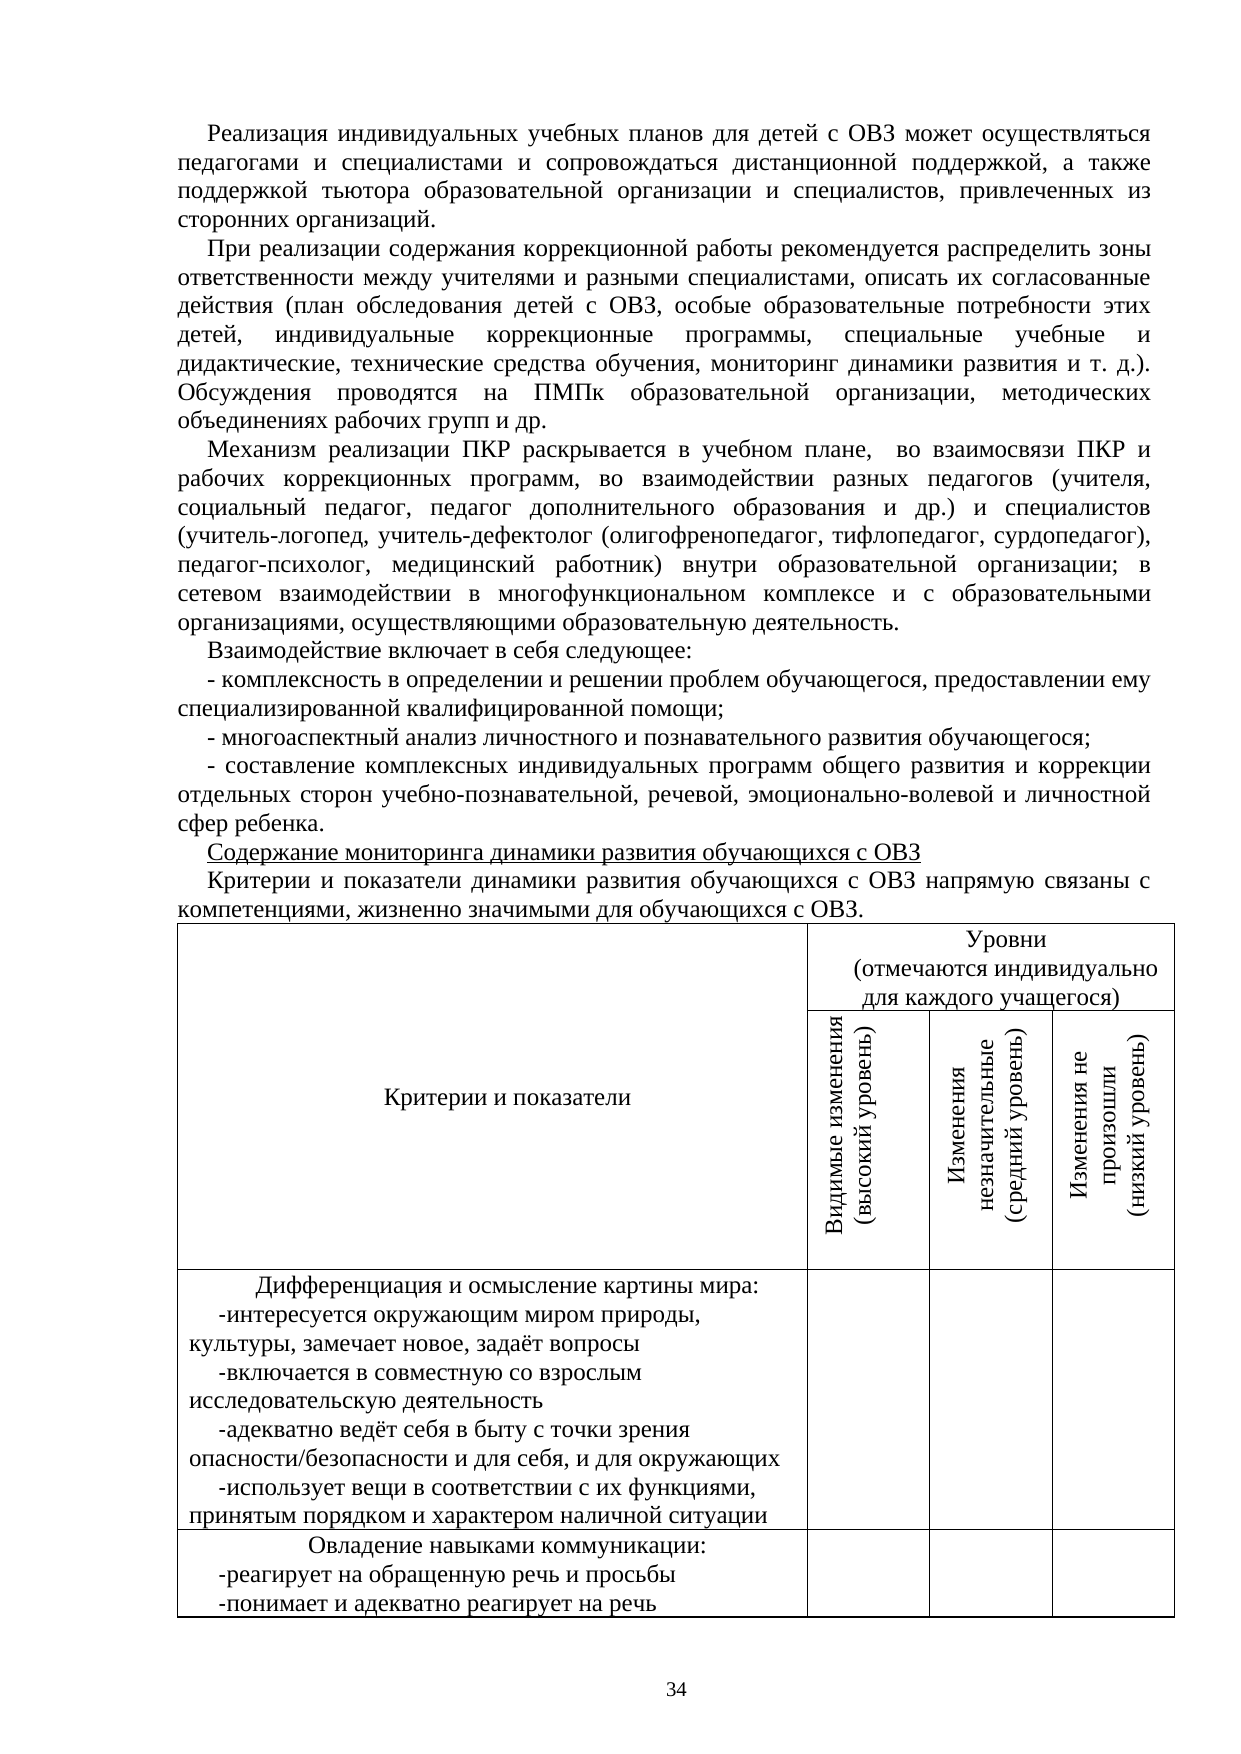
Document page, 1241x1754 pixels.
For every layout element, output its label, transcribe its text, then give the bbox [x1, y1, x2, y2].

table_cell [1053, 1270, 1174, 1529]
text При реализации содержания коррекционной работы рекомендуется распределить зоны ответственности между учителями и разными специалистами, описать их согласованные действия (план обследования детей с ОВЗ, особые образовательные потребности этих детей, индивидуальные коррекционные программы, специальные учебные и дидактические, технические средства обучения, мониторинг динамики развития и т. д.). Обсуждения проводятся на ПМПк образовательной организации, методических объединениях рабочих групп и др. [177, 233, 1152, 434]
table_cell Изменения незначительные (средний уровень) [930, 1011, 1052, 1269]
text - комплексность в определении и решении проблем обучающегося, предоставлении ему специализированной квалифицированной помощи; [177, 664, 1152, 722]
text Содержание мониторинга динамики развития обучающихся с ОВЗ [177, 837, 1152, 866]
table_cell [1053, 1530, 1174, 1616]
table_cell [178, 1530, 807, 1616]
table_header Критерии и показатели [178, 924, 807, 1269]
table_cell Дифференциация и осмысление картины мира: интересуется окружающим миром природы, культуры, замечает новое, задаёт вопросы включается в совместную со взрослым исследовательскую деятельность адекватно ведёт себя в быту с точки зрения опасности/безопасности и для себя, и для окружающих использует вещи в соответствии с их функциями, принятым порядком и характером наличной ситуации [178, 1270, 807, 1529]
text - многоаспектный анализ личностного и познавательного развития обучающегося; [177, 722, 1152, 751]
table_cell [930, 1530, 1052, 1616]
table_cell [808, 1270, 929, 1529]
table_cell [930, 1270, 1052, 1529]
table_cell Изменения не произошли (низкий уровень) [1053, 1011, 1174, 1269]
text Реализация индивидуальных учебных планов для детей с ОВЗ может осуществляться педагогами и специалистами и сопровождаться дистанционной поддержкой, а также поддержкой тьютора образовательной организации и специалистов, привлеченных из сторонних организаций. [177, 118, 1152, 233]
text Взаимодействие включает в себя следующее: [177, 636, 1152, 664]
text Критерии и показатели динамики развития обучающихся с ОВЗ напрямую связаны с компетенциями, жизненно значимыми для обучающихся с ОВЗ. [177, 866, 1152, 923]
text Механизм реализации ПКР раскрывается в учебном плане, во взаимосвязи ПКР и рабочих коррекционных программ, во взаимодействии разных педагогов (учителя, социальный педагог, педагог дополнительного образования и др.) и специалистов (учитель-логопед, учитель-дефектолог (олигофренопедагог, тифлопедагог, сурдопедагог), педагог-психолог, медицинский работник) внутри образовательной организации; в сетевом взаимодействии в многофункциональном комплексе и с образовательными организациями, осуществляющими образовательную деятельность. [177, 434, 1152, 636]
table_header Уровни (отмечаются индивидуально для каждого учащегося) [808, 924, 1174, 1010]
text - составление комплексных индивидуальных программ общего развития и коррекции отдельных сторон учебно-познавательной, речевой, эмоционально-волевой и личностной сфер ребенка. [177, 751, 1152, 837]
table_cell [808, 1530, 929, 1616]
table_cell Видимые изменения (высокий уровень) [808, 1011, 929, 1269]
